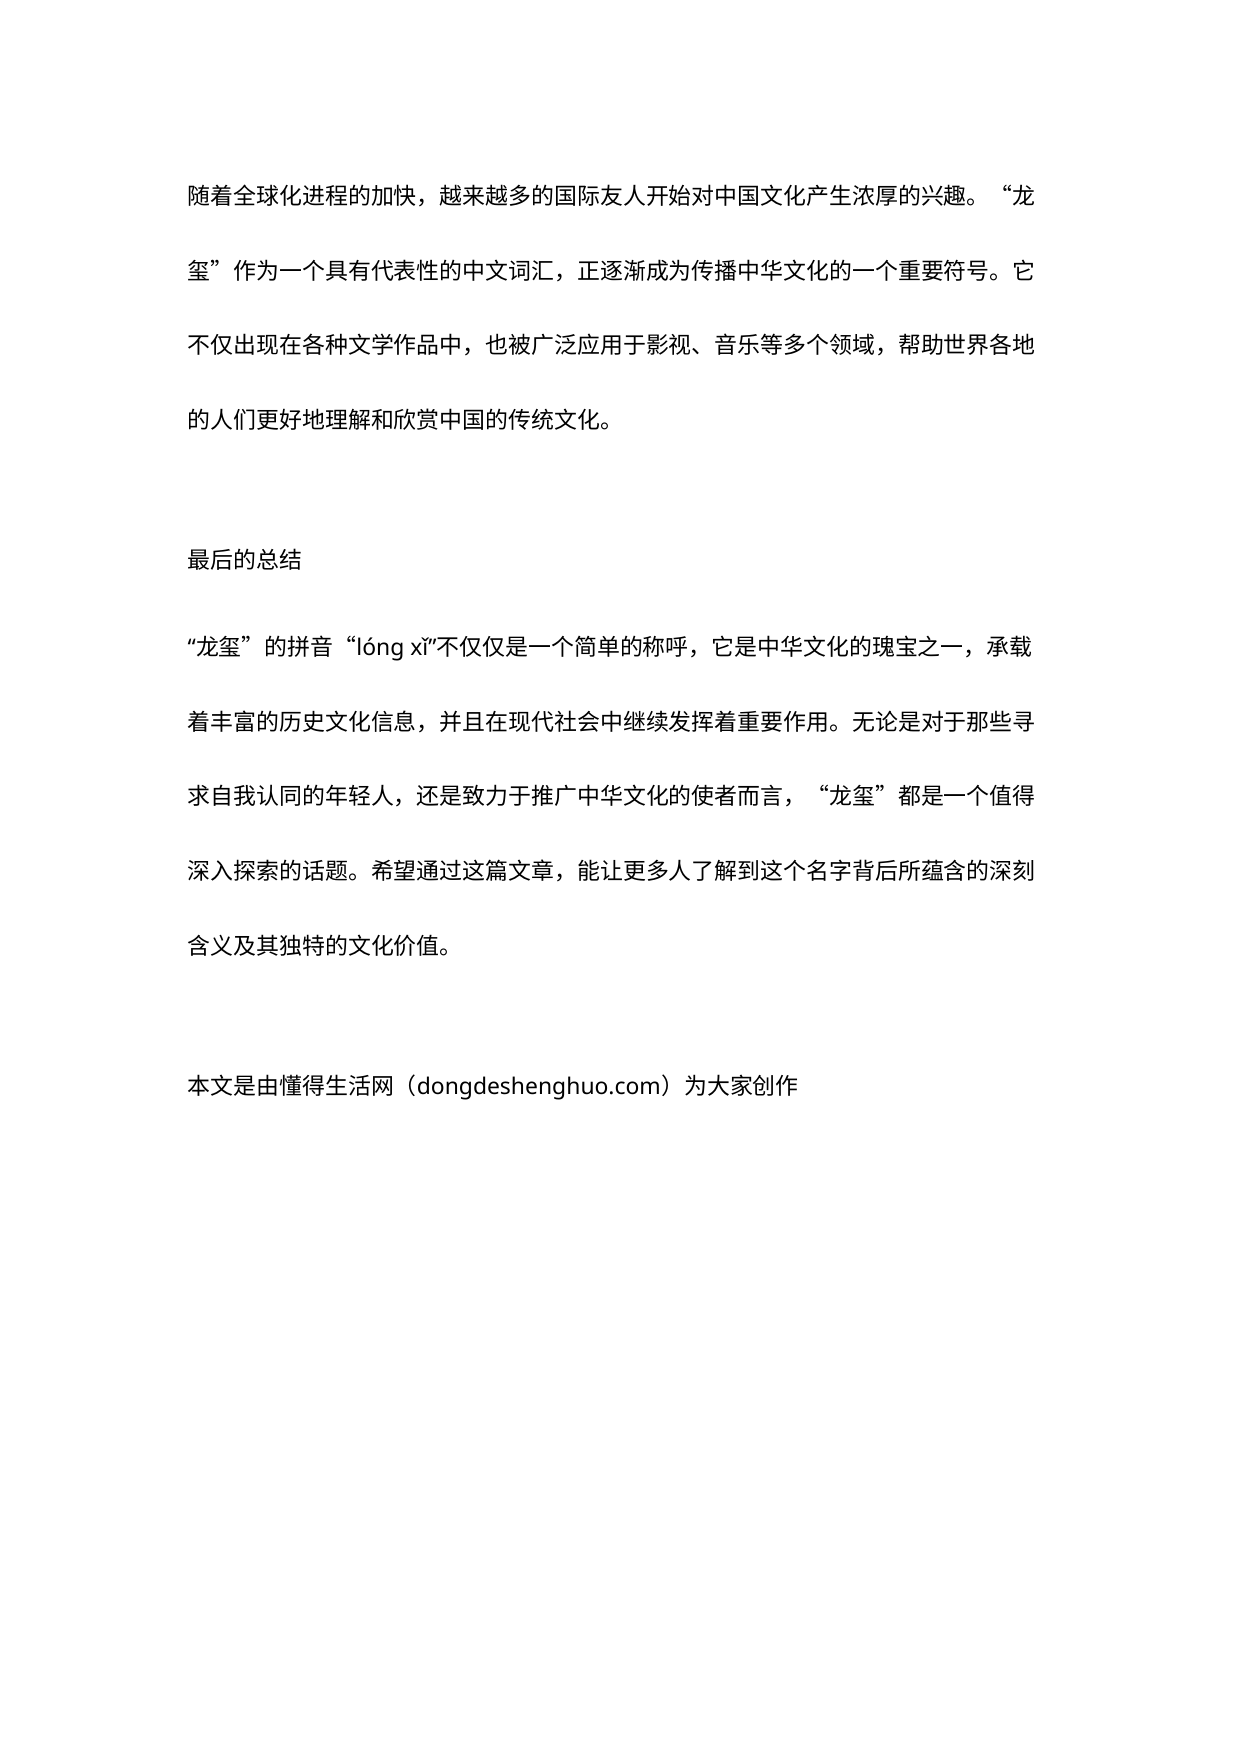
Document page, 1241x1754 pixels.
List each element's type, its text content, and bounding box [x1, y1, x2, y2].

text “龙玺”的拼音“lóng xǐ”不仅仅是一个简单的称呼，它是中华文化的瑰宝之一，承载着丰富的历史文化信息，并且在现代社会中继续发挥着重要作用。无论是对于那些寻求自我认同的年轻人，还是致力于推广中华文化的使者而言，“龙玺”都是一个值得深入探索的话题。希望通过这篇文章，能让更多人了解到这个名字背后所蕴含的深刻含义及其独特的文化价值。 [187, 613, 1053, 977]
text 本文是由懂得生活网（dongdeshenghuo.com）为大家创作 [187, 1052, 1053, 1117]
text 最后的总结 [187, 526, 1053, 591]
text 随着全球化进程的加快，越来越多的国际友人开始对中国文化产生浓厚的兴趣。“龙玺”作为一个具有代表性的中文词汇，正逐渐成为传播中华文化的一个重要符号。它不仅出现在各种文学作品中，也被广泛应用于影视、音乐等多个领域，帮助世界各地的人们更好地理解和欣赏中国的传统文化。 [187, 162, 1053, 451]
